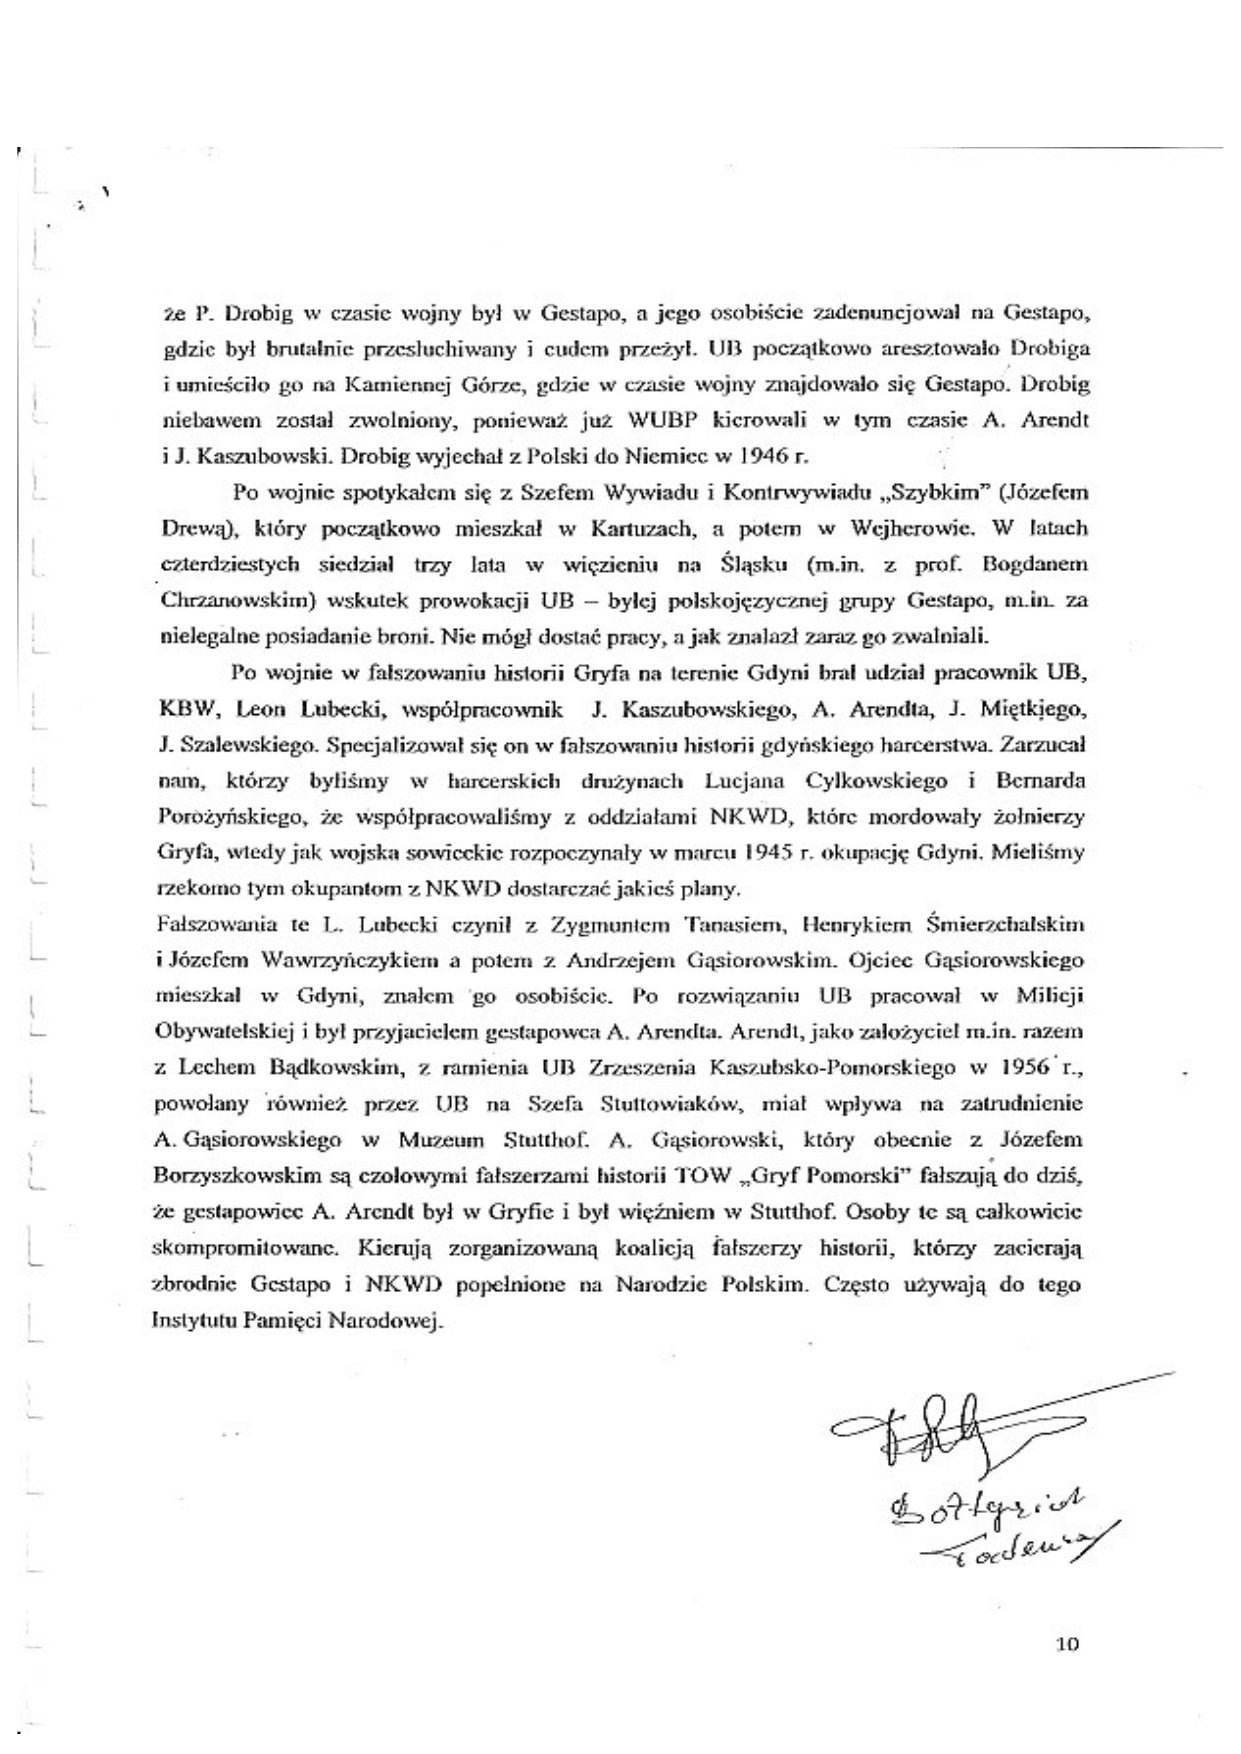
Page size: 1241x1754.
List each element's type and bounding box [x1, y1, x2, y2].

picture [17, 147, 1224, 1734]
